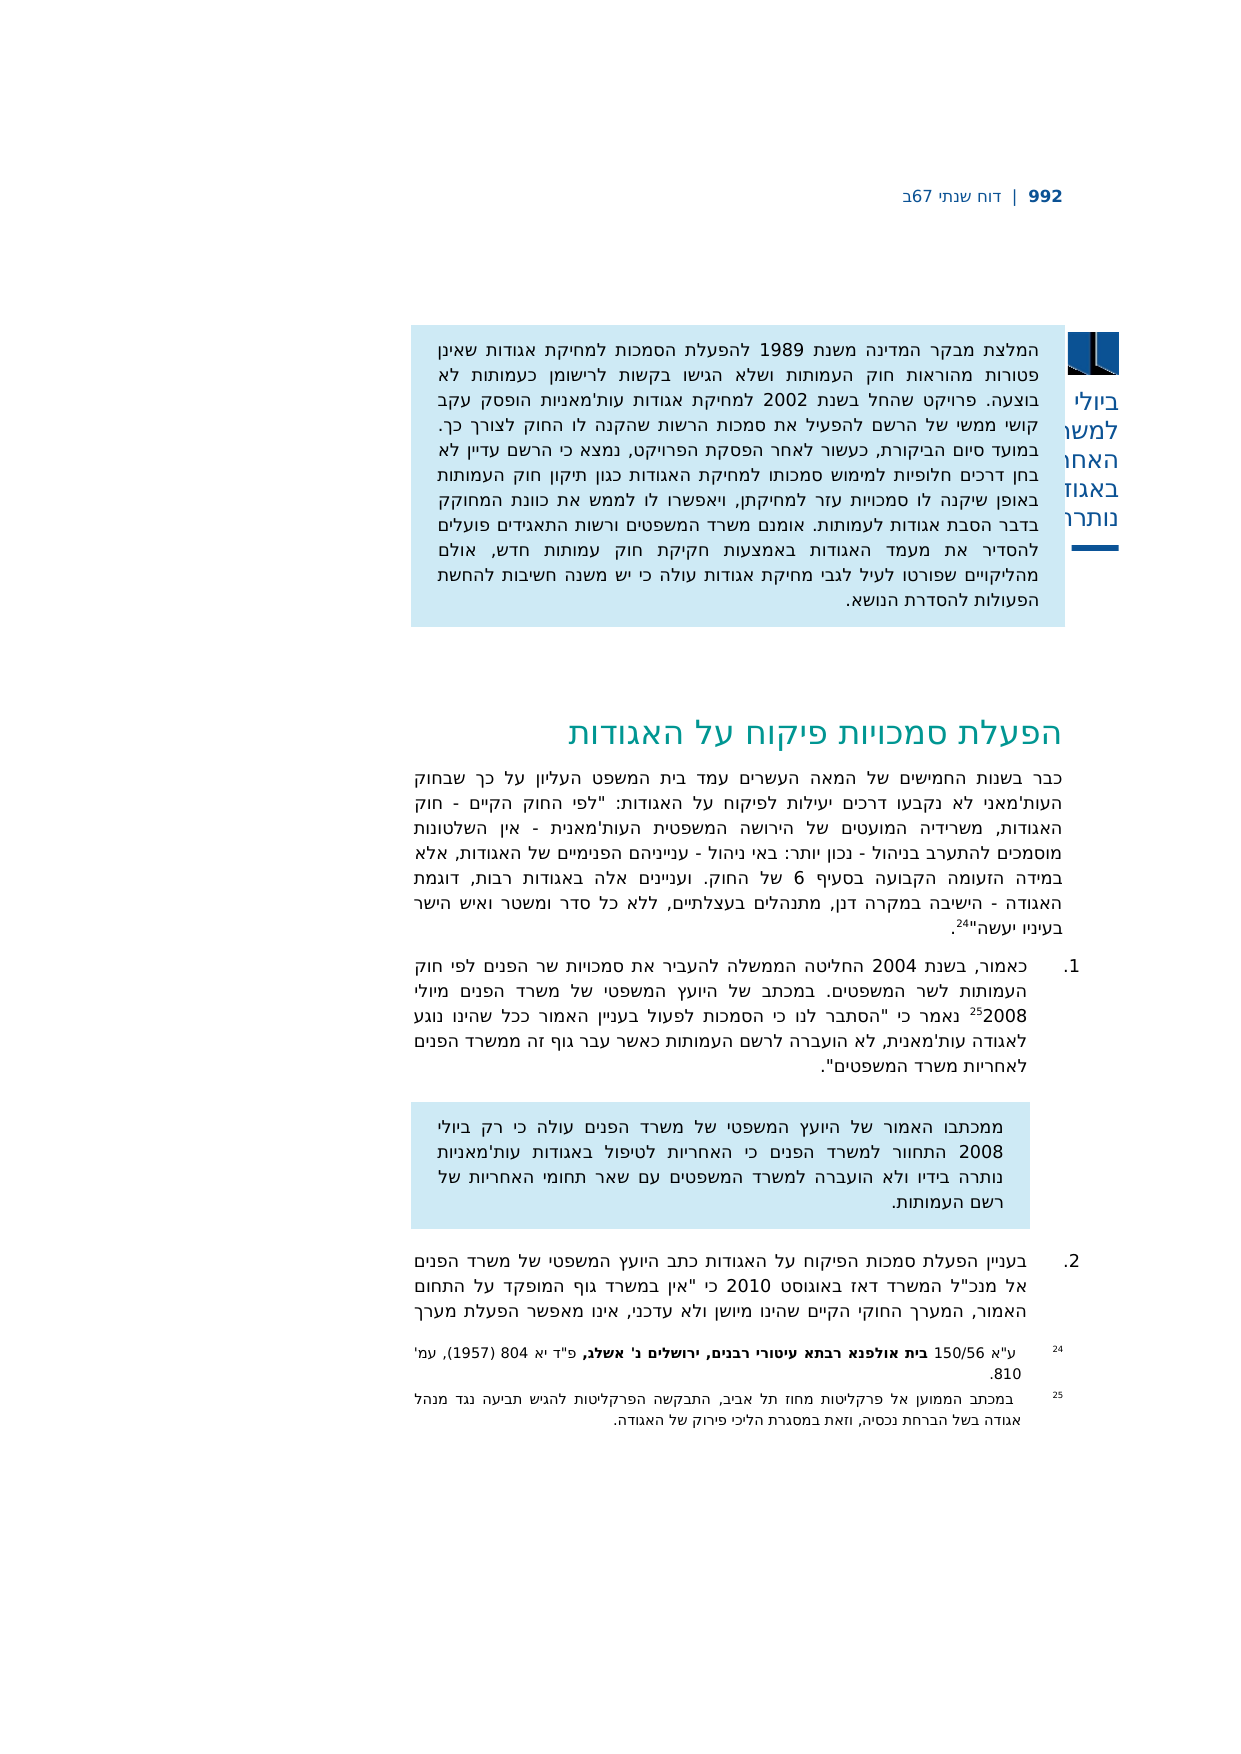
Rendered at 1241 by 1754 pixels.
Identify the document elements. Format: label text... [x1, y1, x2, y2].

list כאמור, בשנת 2004 החליטה הממשלה להעביר את סמכויות שר הפנים לפי חוק העמותות לשר המשפטים. במכתב של היועץ המשפטי של משרד הפנים מיולי 2008 נאמר כי "הסתבר לנו כי הסמכות לפעול בעניין האמור ככל שהינו נוגע לאגודה עות'מאנית, לא הועברה לרשם העמותות כאשר עבר גוף זה ממשרד הפנים לאחריות משרד המשפטים". [413, 952, 1063, 1077]
text ממכתבו האמור של היועץ המשפטי של משרד הפנים עולה כי רק ביולי 2008 התחוור למשרד הפנים כי האחריות לטיפול באגודות עות'מאניות נותרה בידיו ולא הועברה למשרד המשפטים עם שאר תחומי האחריות של רשם העמותות. [414, 1105, 1027, 1226]
picture [1071, 545, 1119, 551]
text כבר בשנות החמישים של המאה העשרים עמד בית המשפט העליון על כך שבחוק העות'מאני לא נקבעו דרכים יעילות לפיקוח על האגודות: "לפי החוק הקיים - חוק האגודות, משרידיה המועטים של הירושה המשפטית העות'מאנית - אין השלטונות מוסמכים להתערב בניהול - נכון יותר: באי ניהול - ענייניהם הפנימיים של האגודות, אלא במידה הזעומה הקבועה בסעיף 6 של החוק. ועניינים אלה באגודות רבות, דוגמת האגודה - הישיבה במקרה דנן, מתנהלים בעצלתיים, ללא כל סדר ומשטר ואיש הישר בעיניו יעשה". [413, 764, 1063, 939]
text המלצת מבקר המדינה משנת 1989 להפעלת הסמכות למחיקת אגודות שאינן פטורות מהוראות חוק העמותות ושלא הגישו בקשות לרישומן כעמותות לא בוצעה. פרויקט שהחל בשנת 2002 למחיקת אגודות עות'מאניות הופסק עקב קושי ממשי של הרשם להפעיל את סמכות הרשות שהקנה לו החוק לצורך כך. במועד סיום הביקורת, כעשור לאחר הפסקת הפרויקט, נמצא כי הרשם עדיין לא בחן דרכים חלופיות למימוש סמכותו למחיקת האגודות כגון תיקון חוק העמותות באופן שיקנה לו סמכויות עזר למחיקתן, ויאפשרו לו לממש את כוונת המחוקק בדבר הסבת אגודות לעמותות. אומנם משרד המשפטים ורשות התאגידים פועלים להסדיר את מעמד האגודות באמצעות חקיקת חוק עמותות חדש, אולם מהליקויים שפורטו לעיל לגבי מחיקת אגודות עולה כי יש משנה חשיבות להחשת הפעולות להסדרת הנושא. [414, 328, 1062, 624]
picture [1067, 332, 1119, 375]
text הפעלת סמכויות פיקוח על האגודות [413, 714, 1063, 752]
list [413, 1248, 1063, 1323]
